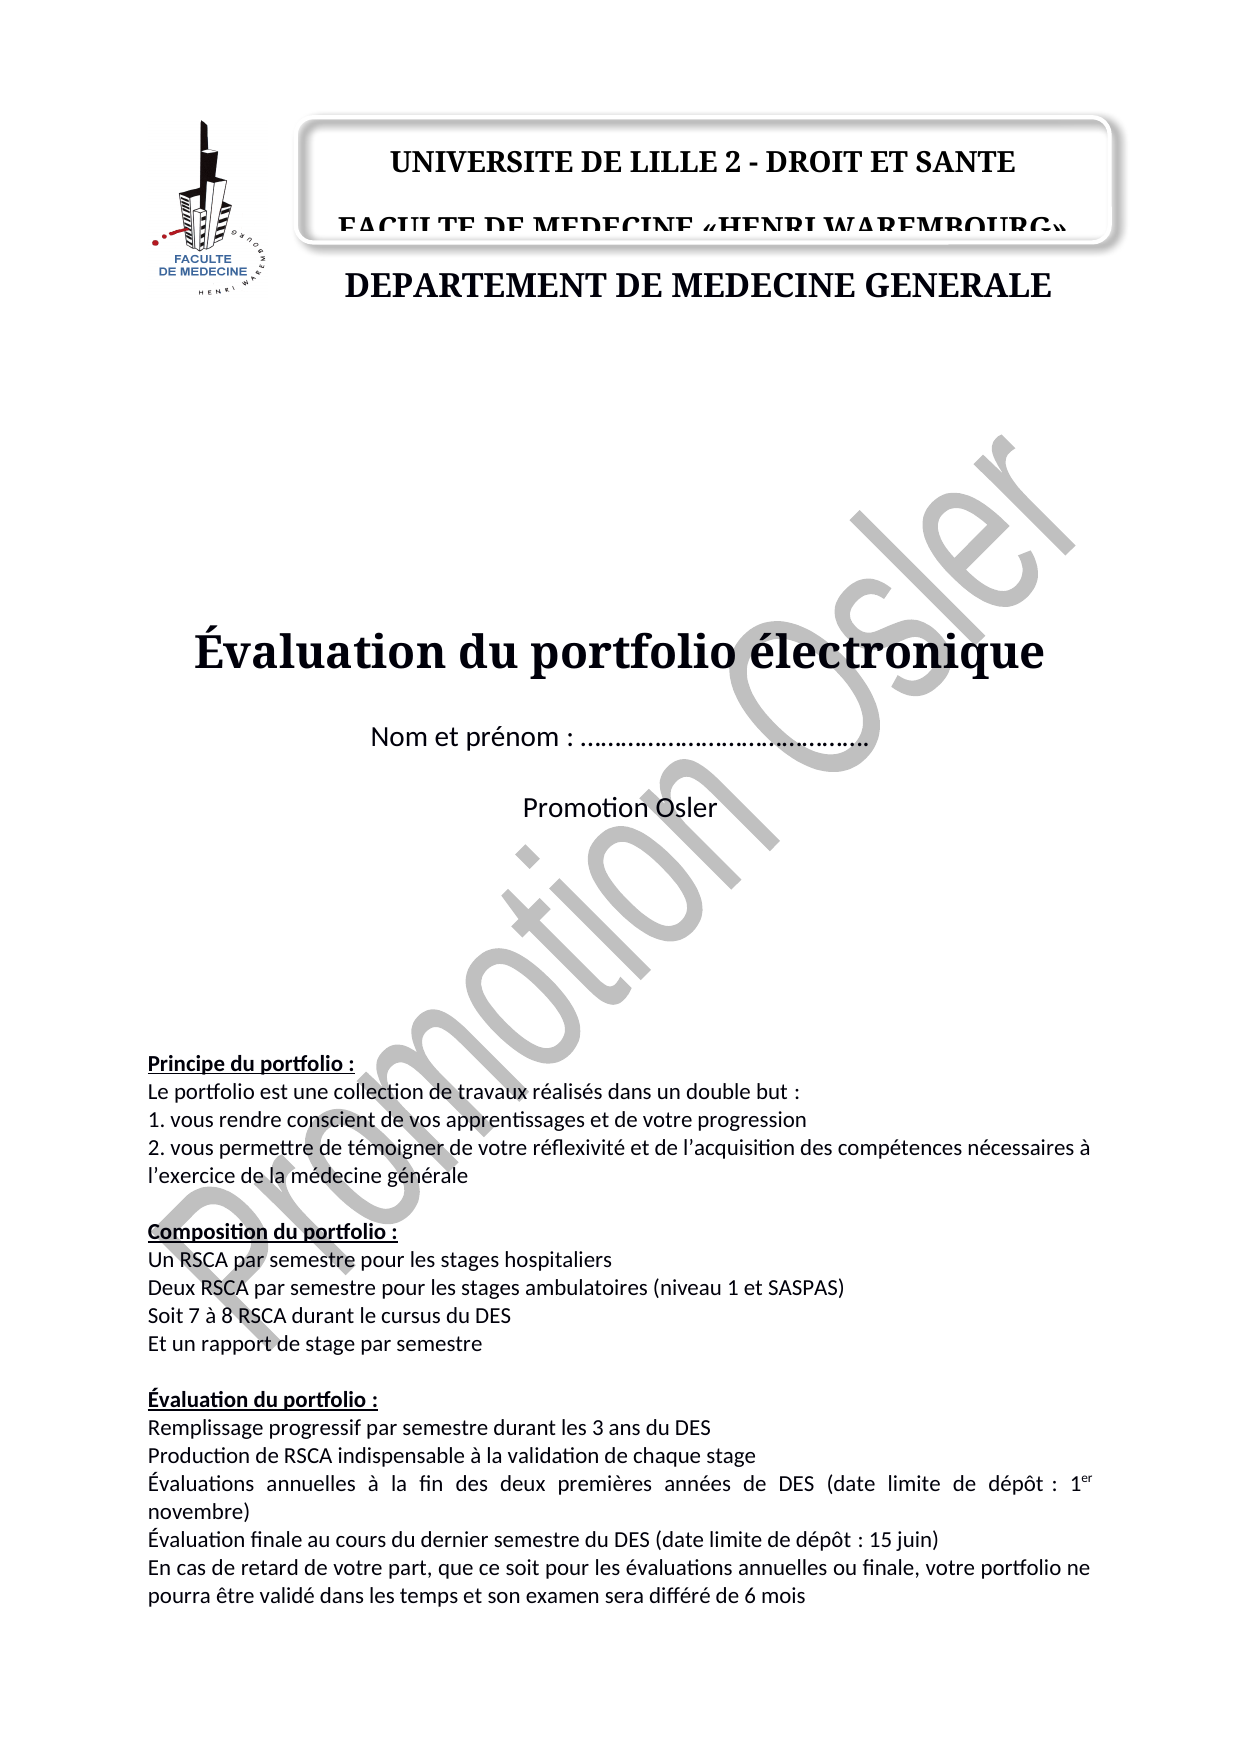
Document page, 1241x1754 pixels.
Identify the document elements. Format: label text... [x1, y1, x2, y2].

text 1. vous rendre conscient de vos apprentissages et de votre progression [148, 1105, 1092, 1133]
text Remplissage progressif par semestre durant les 3 ans du DES [148, 1413, 1092, 1441]
text Évaluations annuelles à la fin des deux premières années de DES (date limite de dépôt : 1er novembre) [148, 1469, 1092, 1525]
text Évaluation du portfolio électronique [148, 620, 1092, 682]
text Production de RSCA indispensable à la validation de chaque stage [148, 1441, 1092, 1469]
text Soit 7 à 8 RSCA durant le cursus du DES [148, 1301, 1092, 1329]
text Promotion Osler [148, 789, 1092, 825]
text Évaluation du portfolio : [148, 1385, 1092, 1413]
text 2. vous permettre de témoigner de votre réflexivité et de l’acquisition des compétences nécessaires à l’exercice de la médecine générale [148, 1133, 1092, 1189]
text Un RSCA par semestre pour les stages hospitaliers [148, 1245, 1092, 1273]
text Principe du portfolio : [148, 1049, 1092, 1077]
text En cas de retard de votre part, que ce soit pour les évaluations annuelles ou finale, votre portfolio ne pourra être validé dans les temps et son examen sera différé de 6 mois [148, 1553, 1092, 1609]
text Le portfolio est une collection de travaux réalisés dans un double but : [148, 1077, 1092, 1105]
text Composition du portfolio : [148, 1217, 1092, 1245]
text Et un rapport de stage par semestre [148, 1329, 1092, 1357]
text DEPARTEMENT DE MEDECINE GENERALE [148, 118, 1092, 307]
text Évaluation finale au cours du dernier semestre du DES (date limite de dépôt : 15 juin) [148, 1525, 1092, 1553]
text Deux RSCA par semestre pour les stages ambulatoires (niveau 1 et SASPAS) [148, 1273, 1092, 1301]
text Nom et prénom : ……………………………………. [148, 718, 1092, 753]
